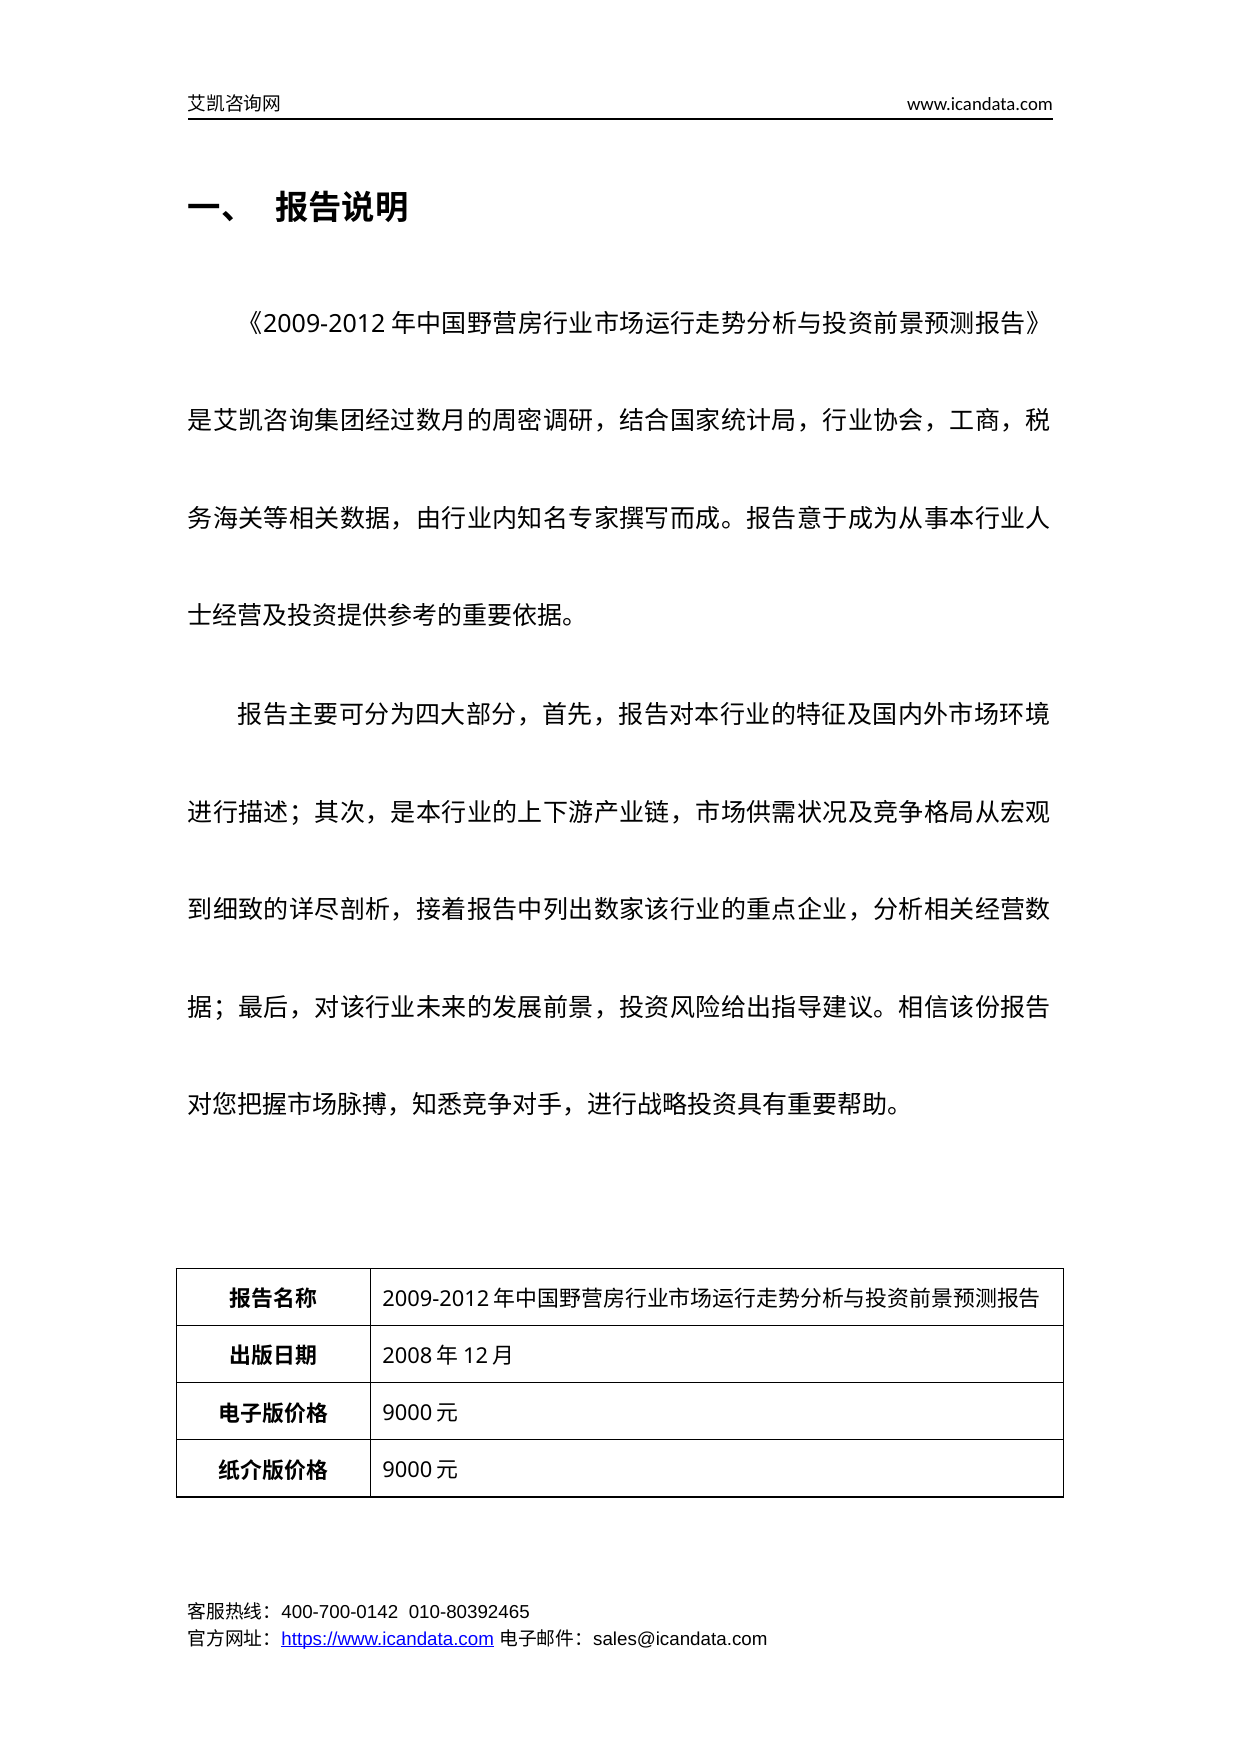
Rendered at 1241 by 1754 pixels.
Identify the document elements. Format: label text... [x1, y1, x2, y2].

subtitle 报告说明 [187, 172, 1053, 237]
table_cell 2008年12月 [371, 1326, 1063, 1382]
text 《2009-2012年中国野营房行业市场运行走势分析与投资前景预测报告》是艾凯咨询集团经过数月的周密调研，结合国家统计局，行业协会，工商，税务海关等相关数据，由行业内知名专家撰写而成。报告意于成为从事本行业人士经营及投资提供参考的重要依据。 [187, 289, 1053, 646]
table_cell 9000元 [371, 1440, 1063, 1496]
table_header 2009-2012年中国野营房行业市场运行走势分析与投资前景预测报告 [371, 1269, 1063, 1325]
table_cell 出版日期 [177, 1326, 370, 1382]
table_cell 9000元 [371, 1383, 1063, 1439]
text 报告主要可分为四大部分，首先，报告对本行业的特征及国内外市场环境进行描述；其次，是本行业的上下游产业链，市场供需状况及竞争格局从宏观到细致的详尽剖析，接着报告中列出数家该行业的重点企业，分析相关经营数据；最后，对该行业未来的发展前景，投资风险给出指导建议。相信该份报告对您把握市场脉搏，知悉竞争对手，进行战略投资具有重要帮助。 [187, 681, 1053, 1136]
table_header 报告名称 [177, 1269, 370, 1325]
table_cell 电子版价格 [177, 1383, 370, 1439]
table_cell 纸介版价格 [177, 1440, 370, 1496]
